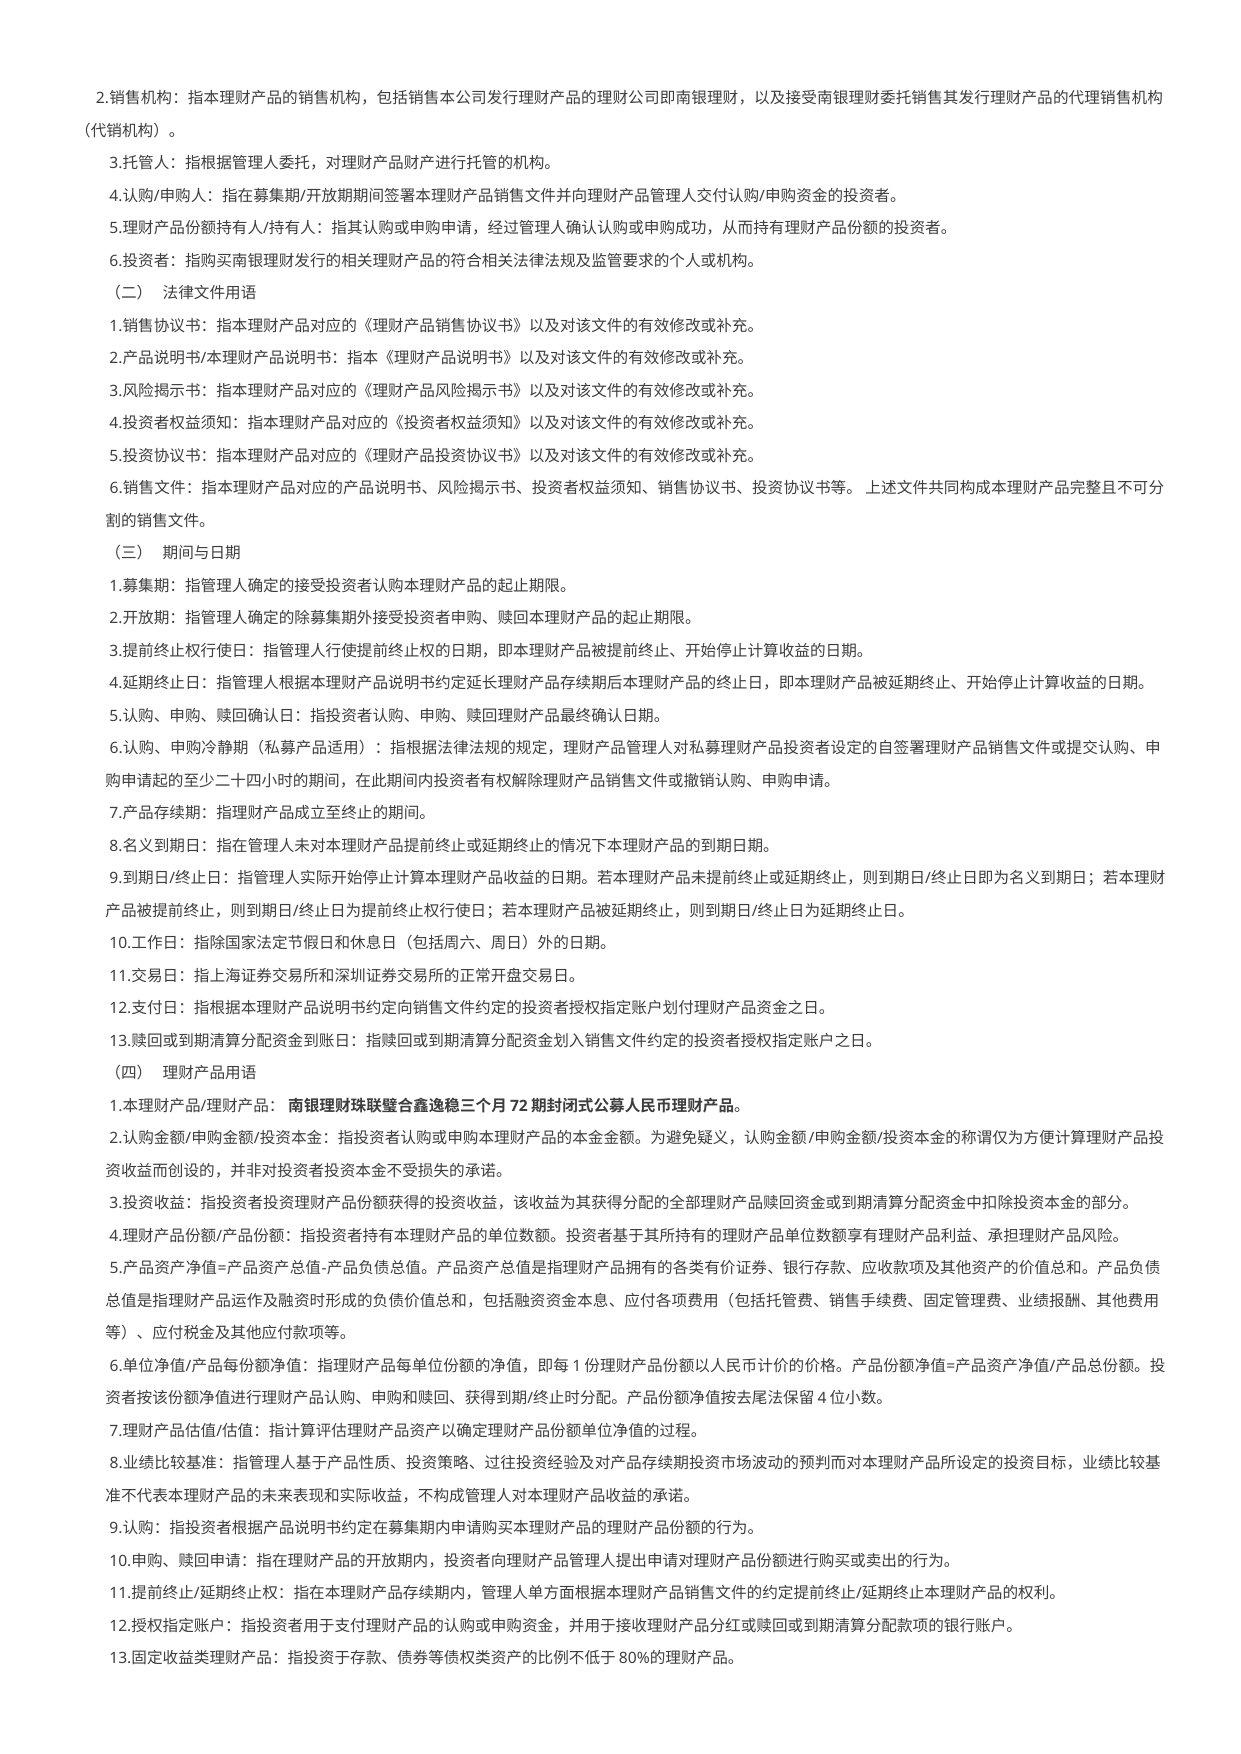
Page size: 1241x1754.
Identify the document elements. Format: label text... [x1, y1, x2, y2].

text 7.理财产品估值/估值：指计算评估理财产品资产以确定理财产品份额单位净值的过程。 [105, 1413, 1165, 1446]
text 6.销售文件：指本理财产品对应的产品说明书、风险揭示书、投资者权益须知、销售协议书、投资协议书等。上述文件共同构成本理财产品完整且不可分割的销售文件。 [105, 471, 1165, 536]
text 7.产品存续期：指理财产品成立至终止的期间。 [105, 796, 1165, 828]
text 8.名义到期日：指在管理人未对本理财产品提前终止或延期终止的情况下本理财产品的到期日期。 [105, 828, 1165, 861]
text 10.申购、赎回申请：指在理财产品的开放期内，投资者向理财产品管理人提出申请对理财产品份额进行购买或卖出的行为。 [105, 1543, 1165, 1576]
text 9.认购：指投资者根据产品说明书约定在募集期内申请购买本理财产品的理财产品份额的行为。 [105, 1511, 1165, 1543]
text 5.理财产品份额持有人/持有人：指其认购或申购申请，经过管理人确认认购或申购成功，从而持有理财产品份额的投资者。 [105, 211, 1165, 243]
text 4.理财产品份额/产品份额：指投资者持有本理财产品的单位数额。投资者基于其所持有的理财产品单位数额享有理财产品利益、承担理财产品风险。 [105, 1218, 1165, 1251]
text 13.赎回或到期清算分配资金到账日：指赎回或到期清算分配资金划入销售文件约定的投资者授权指定账户之日。 [105, 1023, 1165, 1056]
text 5.认购、申购、赎回确认日：指投资者认购、申购、赎回理财产品最终确认日期。 [105, 698, 1165, 731]
text 3.风险揭示书：指本理财产品对应的《理财产品风险揭示书》以及对该文件的有效修改或补充。 [105, 373, 1165, 406]
text 4.投资者权益须知：指本理财产品对应的《投资者权益须知》以及对该文件的有效修改或补充。 [105, 406, 1165, 438]
list 理财产品用语 [75, 1056, 1165, 1088]
text 3.投资收益：指投资者投资理财产品份额获得的投资收益，该收益为其获得分配的全部理财产品赎回资金或到期清算分配资金中扣除投资本金的部分。 [105, 1186, 1165, 1218]
text 12.支付日：指根据本理财产品说明书约定向销售文件约定的投资者授权指定账户划付理财产品资金之日。 [105, 991, 1165, 1023]
text 10.工作日：指除国家法定节假日和休息日（包括周六、周日）外的日期。 [105, 926, 1165, 958]
text 13.固定收益类理财产品：指投资于存款、债券等债权类资产的比例不低于80%的理财产品。 [105, 1641, 1165, 1673]
text 4.认购/申购人：指在募集期/开放期期间签署本理财产品销售文件并向理财产品管理人交付认购/申购资金的投资者。 [105, 178, 1165, 211]
text 11.提前终止/延期终止权：指在本理财产品存续期内，管理人单方面根据本理财产品销售文件的约定提前终止/延期终止本理财产品的权利。 [105, 1576, 1165, 1608]
text 6.单位净值/产品每份额净值：指理财产品每单位份额的净值，即每1份理财产品份额以人民币计价的价格。产品份额净值=产品资产净值/产品总份额。投资者按该份额净值进行理财产品认购、申购和赎回、获得到期/终止时分配。产品份额净值按去尾法保留4位小数。 [105, 1348, 1165, 1413]
text 11.交易日：指上海证券交易所和深圳证券交易所的正常开盘交易日。 [105, 958, 1165, 991]
text 3.提前终止权行使日：指管理人行使提前终止权的日期，即本理财产品被提前终止、开始停止计算收益的日期。 [105, 633, 1165, 666]
text 5.投资协议书：指本理财产品对应的《理财产品投资协议书》以及对该文件的有效修改或补充。 [105, 438, 1165, 471]
text 1.募集期：指管理人确定的接受投资者认购本理财产品的起止期限。 [105, 568, 1165, 601]
text 1.销售协议书：指本理财产品对应的《理财产品销售协议书》以及对该文件的有效修改或补充。 [105, 308, 1165, 341]
list 期间与日期 [75, 536, 1165, 568]
text 6.投资者：指购买南银理财发行的相关理财产品的符合相关法律法规及监管要求的个人或机构。 [105, 243, 1165, 276]
text 3.托管人：指根据管理人委托，对理财产品财产进行托管的机构。 [105, 146, 1165, 178]
text 2.产品说明书/本理财产品说明书：指本《理财产品说明书》以及对该文件的有效修改或补充。 [105, 341, 1165, 373]
text 5.产品资产净值=产品资产总值-产品负债总值。产品资产总值是指理财产品拥有的各类有价证券、银行存款、应收款项及其他资产的价值总和。产品负债总值是指理财产品运作及融资时形成的负债价值总和，包括融资资金本息、应付各项费用（包括托管费、销售手续费、固定管理费、业绩报酬、其他费用等）、应付税金及其他应付款项等。 [105, 1251, 1165, 1348]
list 法律文件用语 [75, 276, 1165, 308]
text 8.业绩比较基准：指管理人基于产品性质、投资策略、过往投资经验及对产品存续期投资市场波动的预判而对本理财产品所设定的投资目标，业绩比较基准不代表本理财产品的未来表现和实际收益，不构成管理人对本理财产品收益的承诺。 [105, 1446, 1165, 1511]
text 2.销售机构：指本理财产品的销售机构，包括销售本公司发行理财产品的理财公司即南银理财，以及接受南银理财委托销售其发行理财产品的代理销售机构（代销机构）。 [75, 81, 1165, 146]
text 4.延期终止日：指管理人根据本理财产品说明书约定延长理财产品存续期后本理财产品的终止日，即本理财产品被延期终止、开始停止计算收益的日期。 [105, 666, 1165, 698]
text 2.认购金额/申购金额/投资本金：指投资者认购或申购本理财产品的本金金额。为避免疑义，认购金额/申购金额/投资本金的称谓仅为方便计算理财产品投资收益而创设的，并非对投资者投资本金不受损失的承诺。 [105, 1121, 1165, 1186]
text 9.到期日/终止日：指管理人实际开始停止计算本理财产品收益的日期。若本理财产品未提前终止或延期终止，则到期日/终止日即为名义到期日；若本理财产品被提前终止，则到期日/终止日为提前终止权行使日；若本理财产品被延期终止，则到期日/终止日为延期终止日。 [105, 861, 1165, 926]
text 6.认购、申购冷静期（私募产品适用）：指根据法律法规的规定，理财产品管理人对私募理财产品投资者设定的自签署理财产品销售文件或提交认购、申购申请起的至少二十四小时的期间，在此期间内投资者有权解除理财产品销售文件或撤销认购、申购申请。 [105, 731, 1165, 796]
text 12.授权指定账户：指投资者用于支付理财产品的认购或申购资金，并用于接收理财产品分红或赎回或到期清算分配款项的银行账户。 [105, 1608, 1165, 1641]
text 2.开放期：指管理人确定的除募集期外接受投资者申购、赎回本理财产品的起止期限。 [105, 601, 1165, 633]
text 1.本理财产品/理财产品： 南银理财珠联璧合鑫逸稳三个月72期封闭式公募人民币理财产品。 [105, 1088, 1165, 1121]
